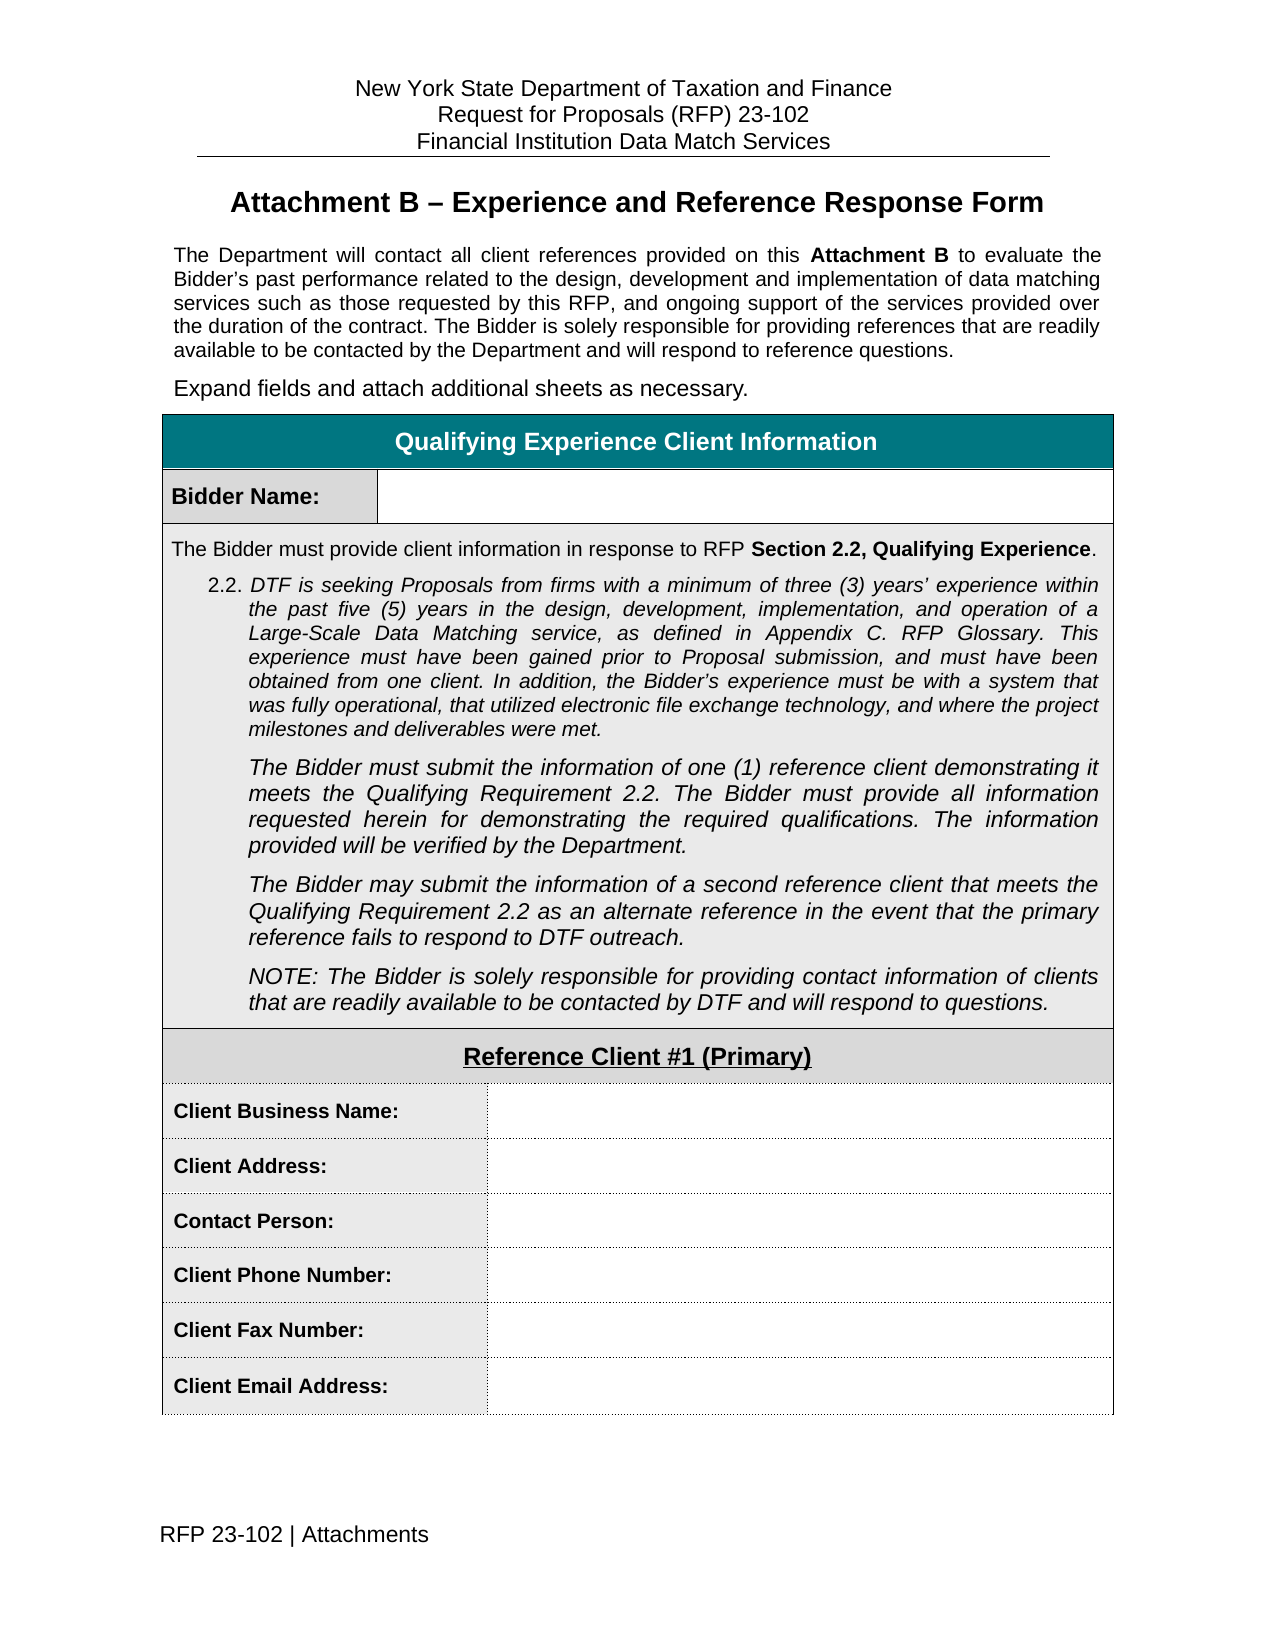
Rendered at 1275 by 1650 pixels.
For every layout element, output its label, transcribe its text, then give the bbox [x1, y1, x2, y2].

table_cell [488, 1083, 1113, 1138]
table_cell The Bidder must provide client information in response to RFP Section 2.2, Qualifying Experience. 2.2. DTF is seeking Proposals from firms with a minimum of three (3) years’ experience within the past five (5) years in the design, development, implementation, and operation of a Large-Scale Data Matching service, as defined in Appendix C. RFP Glossary. This experience must have been gained prior to Proposal submission, and must have been obtained from one client. In addition, the Bidder’s experience must be with a system that was fully operational, that utilized electronic file exchange technology, and where the project milestones and deliverables were met. The Bidder must submit the information of one (1) reference client demonstrating it meets the Qualifying Requirement 2.2. The Bidder must provide all information requested herein for demonstrating the required qualifications. The information provided will be verified by the Department. The Bidder may submit the information of a second reference client that meets the Qualifying Requirement 2.2 as an alternate reference in the event that the primary reference fails to respond to DTF outreach. NOTE: The Bidder is solely responsible for providing contact information of clients that are readily available to be contacted by DTF and will respond to questions. [163, 524, 1113, 1028]
table_cell [488, 1247, 1113, 1302]
table_header The Department will contact all client references provided on this Attachment B to evaluate the Bidder’s past performance related to the design, development and implementation of data matching services such as those requested by this RFP, and ongoing support of the services provided over the duration of the contract. The Bidder is solely responsible for providing references that are readily available to be contacted by the Department and will respond to reference questions. Expand fields and attach additional sheets as necessary. [162, 230, 1113, 414]
table_cell [488, 1357, 1113, 1414]
table_cell Client Email Address: [163, 1357, 488, 1414]
table_cell [488, 1193, 1113, 1247]
subtitle Attachment B – Experience and Reference Response Form [150, 185, 1125, 219]
table_cell Contact Person: [163, 1193, 488, 1247]
table_cell Reference Client #1 (Primary) [163, 1029, 1113, 1083]
table_cell [488, 1138, 1113, 1192]
table_cell Client Address: [163, 1138, 488, 1192]
table_cell Qualifying Experience Client Information [163, 415, 1113, 468]
table_cell Client Fax Number: [163, 1302, 488, 1357]
table_cell [378, 470, 1113, 523]
table_cell Client Phone Number: [163, 1247, 488, 1302]
table_cell [488, 1302, 1113, 1357]
table_cell Bidder Name: [163, 470, 377, 523]
table_cell Client Business Name: [163, 1083, 488, 1138]
